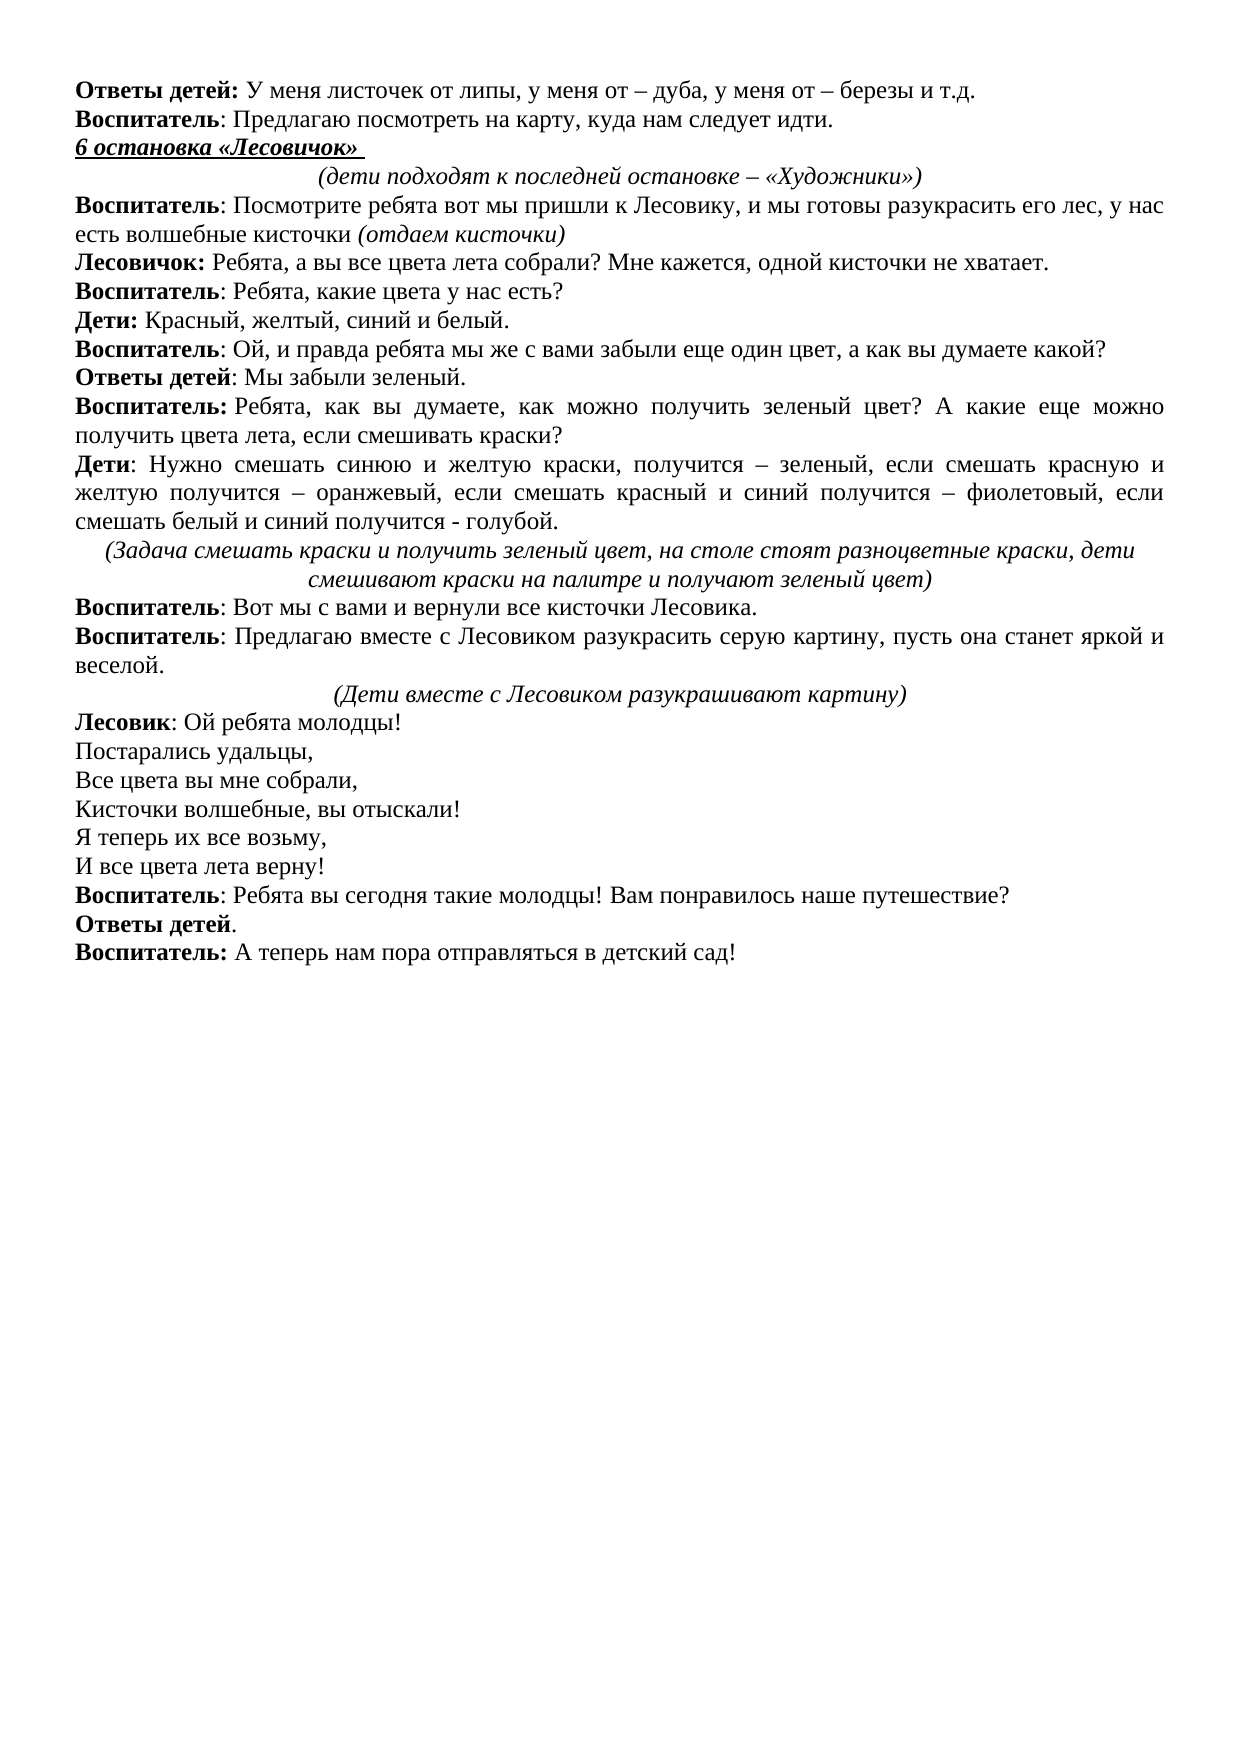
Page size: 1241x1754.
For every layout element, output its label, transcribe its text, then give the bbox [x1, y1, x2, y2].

text Лесовичок: Ребята, а вы все цвета лета собрали? Мне кажется, одной кисточки не хватает. [75, 247, 1165, 276]
text Кисточки волшебные, вы отыскали! [75, 794, 1165, 822]
text Дети: Красный, желтый, синий и белый. [75, 305, 1165, 334]
text Все цвета вы мне собрали, [75, 765, 1165, 794]
text Ответы детей: Мы забыли зеленый. [75, 362, 1165, 391]
text 6 остановка «Лесовичок» [75, 132, 1165, 161]
text Воспитатель: Предлагаю вместе с Лесовиком разукрасить серую картину, пусть она станет яркой и веселой. [75, 621, 1165, 679]
text Лесовик: Ой ребята молодцы! [75, 707, 1165, 736]
text Воспитатель: Предлагаю посмотреть на карту, куда нам следует идти. [75, 104, 1165, 132]
text Постарались удальцы, [75, 736, 1165, 765]
text Воспитатель: А теперь нам пора отправляться в детский сад! [75, 937, 1165, 966]
text Воспитатель: Ребята, какие цвета у нас есть? [75, 276, 1165, 305]
text Воспитатель: Ребята, как вы думаете, как можно получить зеленый цвет? А какие еще можно получить цвета лета, если смешивать краски? [75, 391, 1165, 449]
text (дети подходят к последней остановке – «Художники») [75, 161, 1165, 190]
text Ответы детей: У меня листочек от липы, у меня от – дуба, у меня от – березы и т.д. [75, 75, 1165, 104]
text (Дети вместе с Лесовиком разукрашивают картину) [75, 679, 1165, 707]
text Воспитатель: Ребята вы сегодня такие молодцы! Вам понравилось наше путешествие? [75, 880, 1165, 909]
text И все цвета лета верну! [75, 851, 1165, 880]
text (Задача смешать краски и получить зеленый цвет, на столе стоят разноцветные краски, дети смешивают краски на палитре и получают зеленый цвет) [75, 535, 1165, 592]
text Дети: Нужно смешать синюю и желтую краски, получится – зеленый, если смешать красную и желтую получится – оранжевый, если смешать красный и синий получится – фиолетовый, если смешать белый и синий получится - голубой. [75, 449, 1165, 535]
text Воспитатель: Посмотрите ребята вот мы пришли к Лесовику, и мы готовы разукрасить его лес, у нас есть волшебные кисточки (отдаем кисточки) [75, 190, 1165, 247]
text Ответы детей. [75, 909, 1165, 937]
text Я теперь их все возьму, [75, 822, 1165, 851]
text Воспитатель: Вот мы с вами и вернули все кисточки Лесовика. [75, 592, 1165, 621]
text Воспитатель: Ой, и правда ребята мы же с вами забыли еще один цвет, а как вы думаете какой? [75, 334, 1165, 362]
